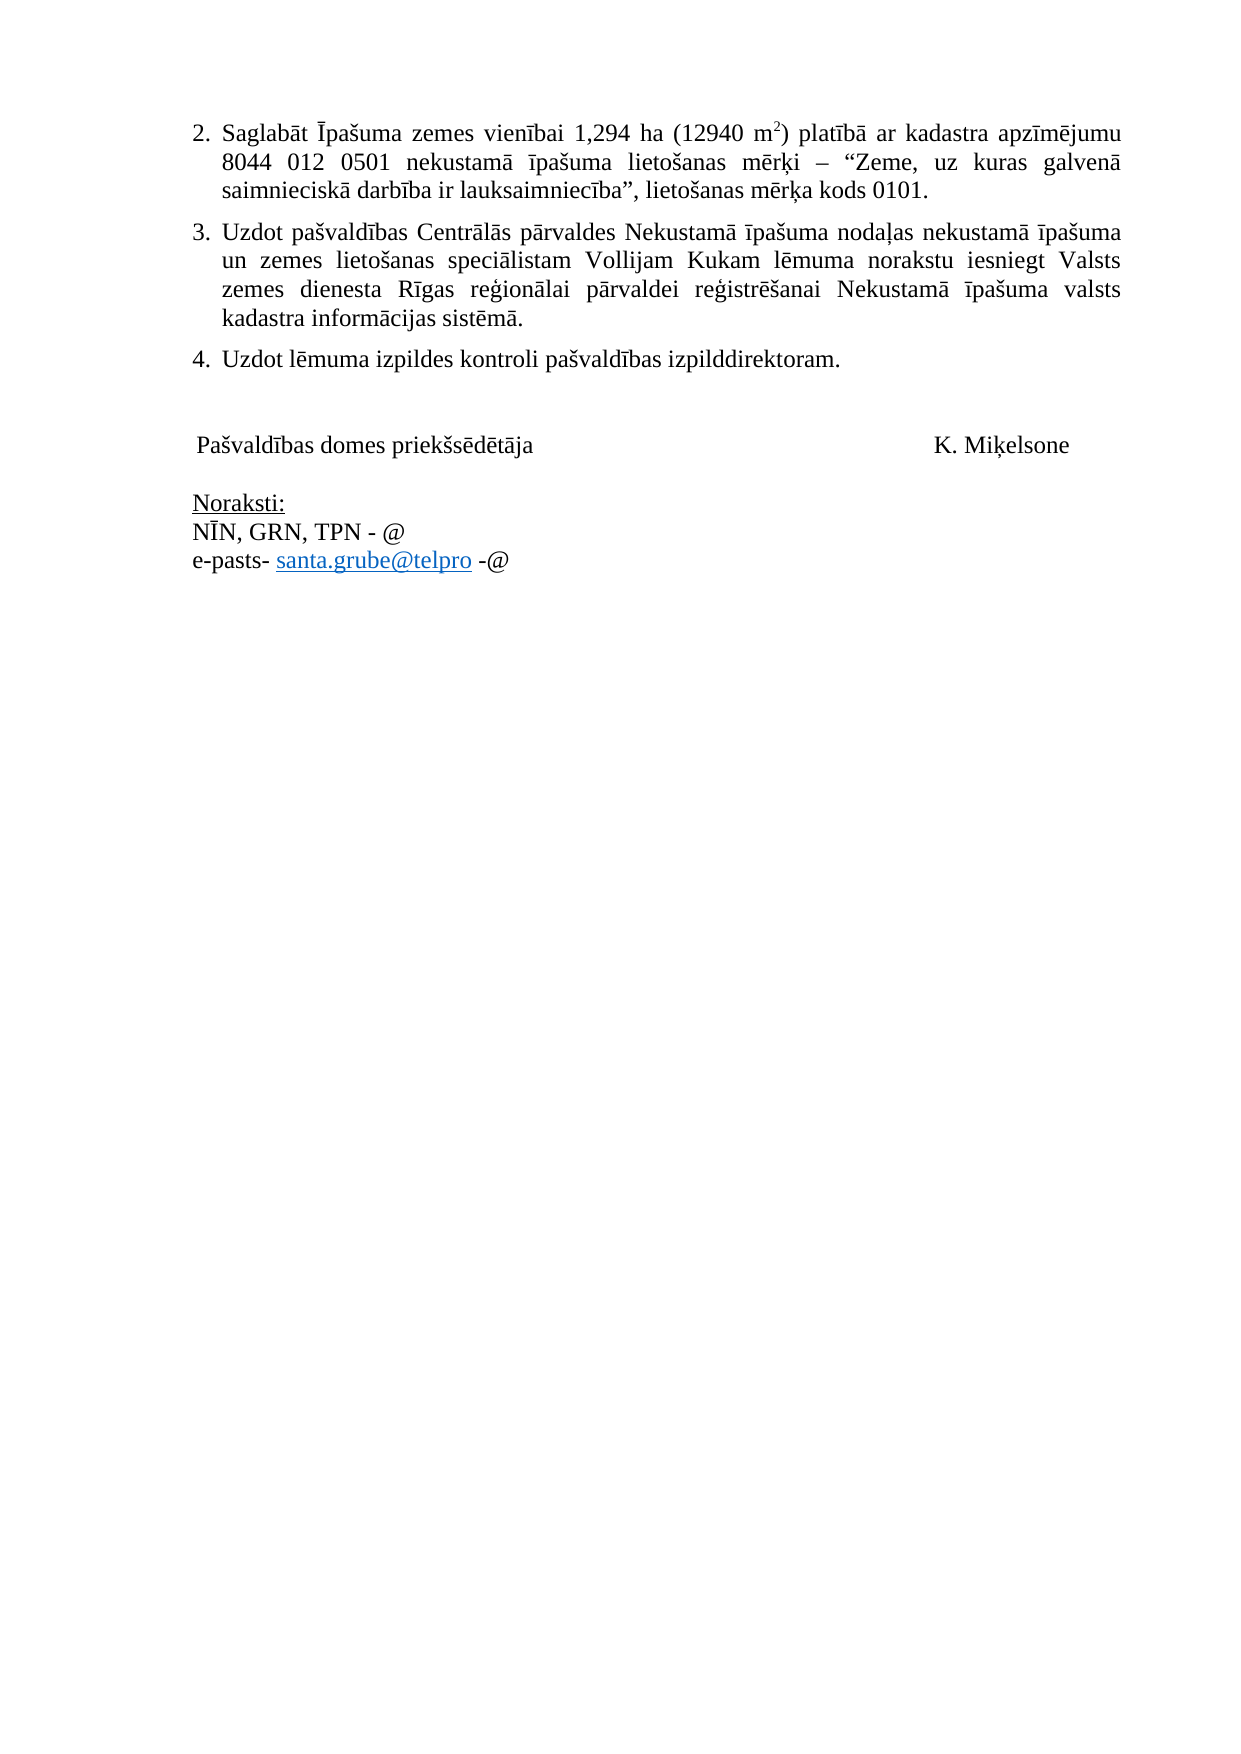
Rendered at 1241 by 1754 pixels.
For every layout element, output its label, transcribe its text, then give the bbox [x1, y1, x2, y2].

list Uzdot pašvaldības Centrālās pārvaldes Nekustamā īpašuma nodaļas nekustamā īpašuma un zemes lietošanas speciālistam Vollijam Kukam lēmuma norakstu iesniegt Valsts zemes dienesta Rīgas reģionālai pārvaldei reģistrēšanai Nekustamā īpašuma valsts kadastra informācijas sistēmā. [192, 217, 1122, 332]
list Saglabāt Īpašuma zemes vienībai 1,294 ha (12940 m2) platībā ar kadastra apzīmējumu 8044 012 0501 nekustamā īpašuma lietošanas mērķi – “Zeme, uz kuras galvenā saimnieciskā darbība ir lauksaimniecība”, lietošanas mērķa kods 0101. [192, 118, 1122, 204]
list Uzdot lēmuma izpildes kontroli pašvaldības izpilddirektoram. [192, 344, 1122, 373]
text Pašvaldības domes priekšsēdētāja K. Miķelsone [177, 431, 1122, 459]
text NĪN, GRN, TPN - @ [192, 517, 1122, 546]
text Noraksti: [192, 488, 1122, 517]
text e-pasts- santa.grube@telpro -@ [192, 546, 1122, 574]
